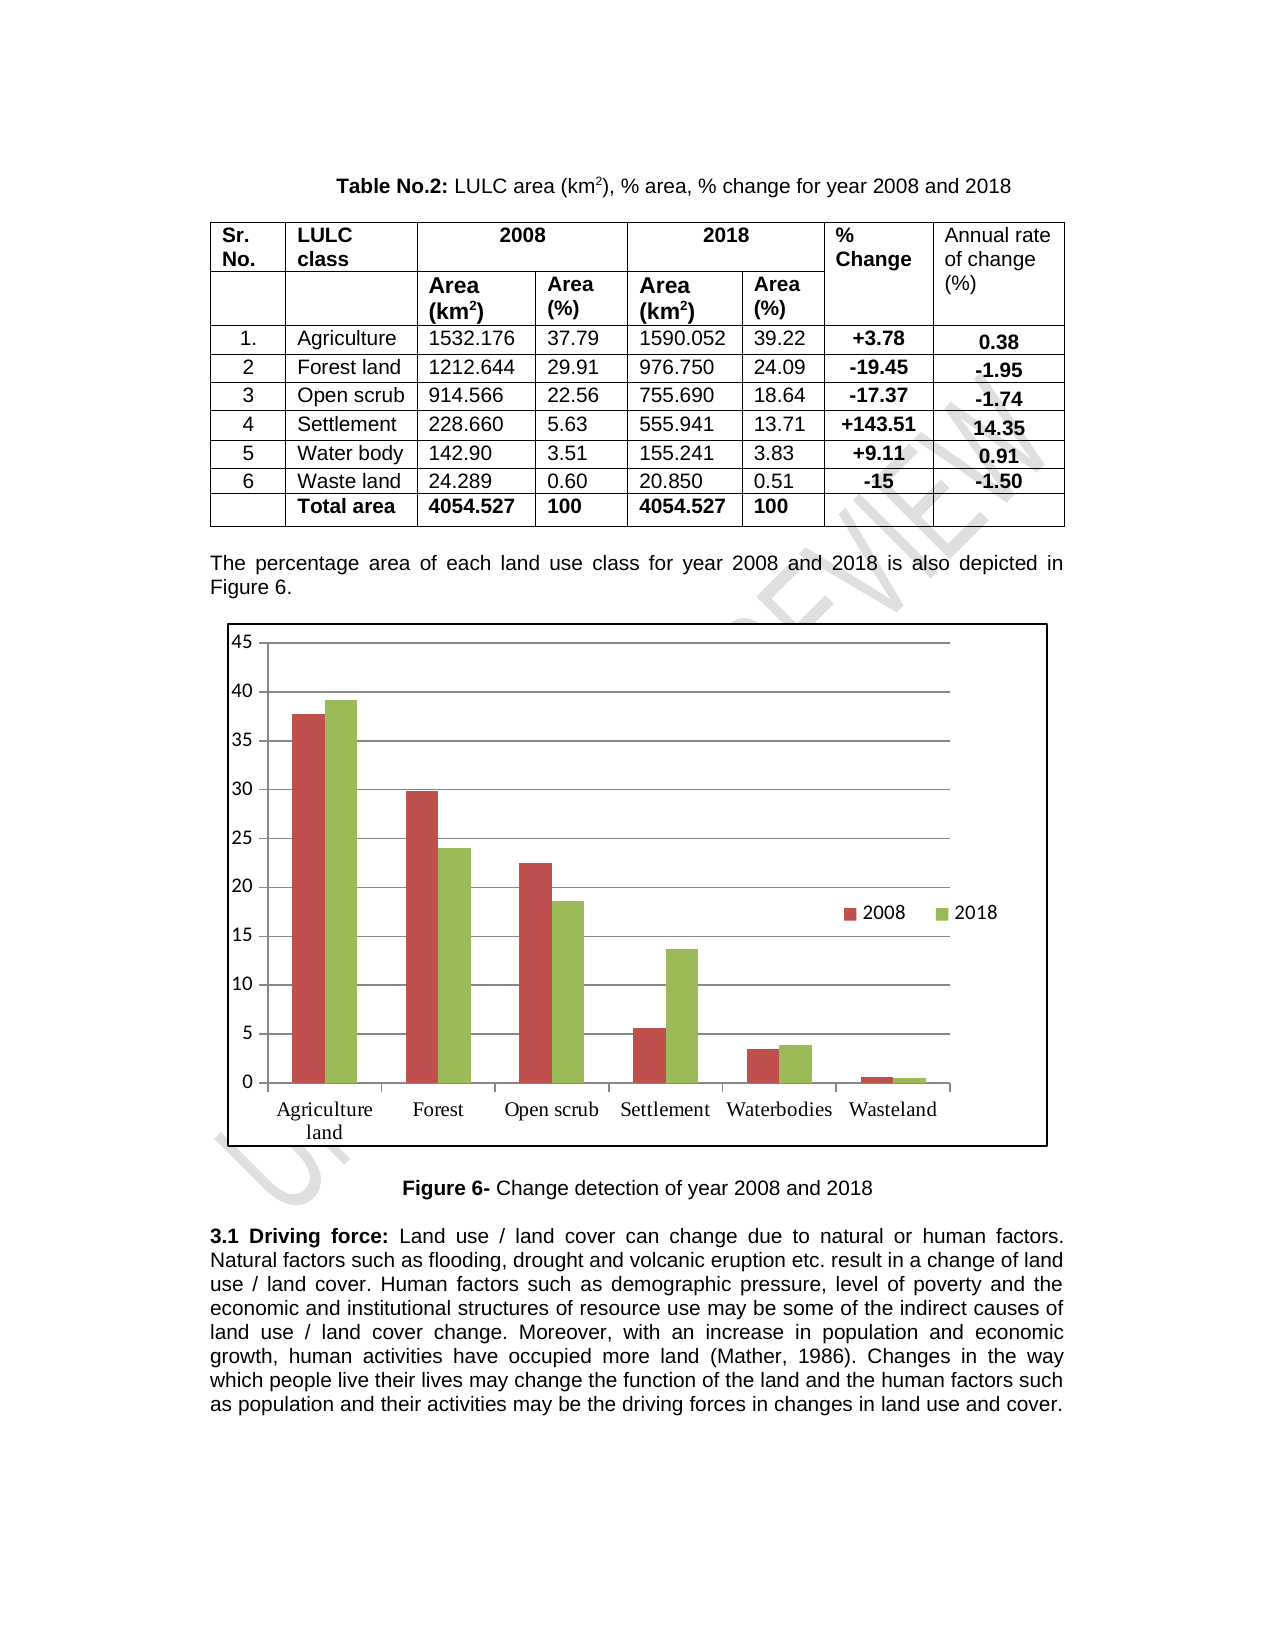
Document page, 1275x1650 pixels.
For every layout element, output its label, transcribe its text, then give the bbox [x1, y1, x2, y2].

table_cell 5.63 [536, 411, 627, 439]
table_cell 1590.052 [628, 326, 742, 354]
table_cell -1.50 [934, 469, 1064, 492]
table_cell 142.90 [418, 441, 535, 467]
text Table No.2: LULC area (km2), % area, % change for year 2008 and 2018 [210, 174, 1063, 198]
table_cell 0.91 [934, 441, 1064, 467]
table_cell 22.56 [536, 383, 627, 410]
table_header 2018 [628, 223, 824, 271]
table_cell 5 [211, 441, 285, 467]
table_cell [825, 494, 933, 526]
table_cell +9.11 [825, 441, 933, 467]
table_cell 24.289 [418, 469, 535, 492]
table_cell 228.660 [418, 411, 535, 439]
table_cell +143.51 [825, 411, 933, 439]
table_cell Area (km2) [418, 272, 535, 324]
table_cell 1212.644 [418, 355, 535, 382]
table_header Sr. No. [211, 223, 285, 271]
table_cell 4 [211, 411, 285, 439]
table_cell 3.51 [536, 441, 627, 467]
table_cell 0.38 [934, 326, 1064, 354]
table_cell -19.45 [825, 355, 933, 382]
table_cell Area (km2) [628, 272, 742, 324]
table_cell [286, 272, 417, 324]
table_cell 14.35 [934, 411, 1064, 439]
table_cell 4054.527 [628, 494, 742, 526]
table_cell +3.78 [825, 326, 933, 354]
table_cell 555.941 [628, 411, 742, 439]
table_cell -1.74 [934, 383, 1064, 410]
table_cell 39.22 [743, 326, 824, 354]
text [210, 1224, 1065, 1416]
table_cell 914.566 [418, 383, 535, 410]
table_cell Settlement [286, 411, 417, 439]
table_cell 0.60 [536, 469, 627, 492]
table_cell -1.95 [934, 355, 1064, 382]
table_cell 0.51 [743, 469, 824, 492]
table_cell -15 [825, 469, 933, 492]
table_cell Open scrub [286, 383, 417, 410]
table_cell 100 [536, 494, 627, 526]
table_cell [934, 494, 1064, 526]
table_cell Area (%) [743, 272, 824, 324]
table_cell 20.850 [628, 469, 742, 492]
table_cell Waste land [286, 469, 417, 492]
table_cell 29.91 [536, 355, 627, 382]
table_cell 24.09 [743, 355, 824, 382]
table_header 2008 [418, 223, 627, 271]
table_cell 18.64 [743, 383, 824, 410]
table_header % Change [825, 223, 933, 324]
table_cell 3.83 [743, 441, 824, 467]
table_cell Area (%) [536, 272, 627, 324]
text Figure 6- Change detection of year 2008 and 2018 [210, 1176, 1065, 1200]
table_cell 1. [211, 326, 285, 354]
table_cell 155.241 [628, 441, 742, 467]
table_cell 976.750 [628, 355, 742, 382]
table_cell 100 [743, 494, 824, 526]
table_cell 2 [211, 355, 285, 382]
table_cell 755.690 [628, 383, 742, 410]
table_cell Total area [286, 494, 417, 526]
table_cell 1532.176 [418, 326, 535, 354]
table_cell 6 [211, 469, 285, 492]
table_cell 4054.527 [418, 494, 535, 526]
table_cell [211, 272, 285, 324]
table_cell 37.79 [536, 326, 627, 354]
table_cell [211, 494, 285, 526]
table_cell Forest land [286, 355, 417, 382]
text The percentage area of each land use class for year 2008 and 2018 is also depicted in Figure 6. [210, 551, 1065, 598]
table_cell 13.71 [743, 411, 824, 439]
table_header LULC class [286, 223, 417, 271]
table_cell 3 [211, 383, 285, 410]
table_cell Water body [286, 441, 417, 467]
table_cell Agriculture [286, 326, 417, 354]
table_header Annual rate of change (%) [934, 223, 1064, 324]
table_cell -17.37 [825, 383, 933, 410]
